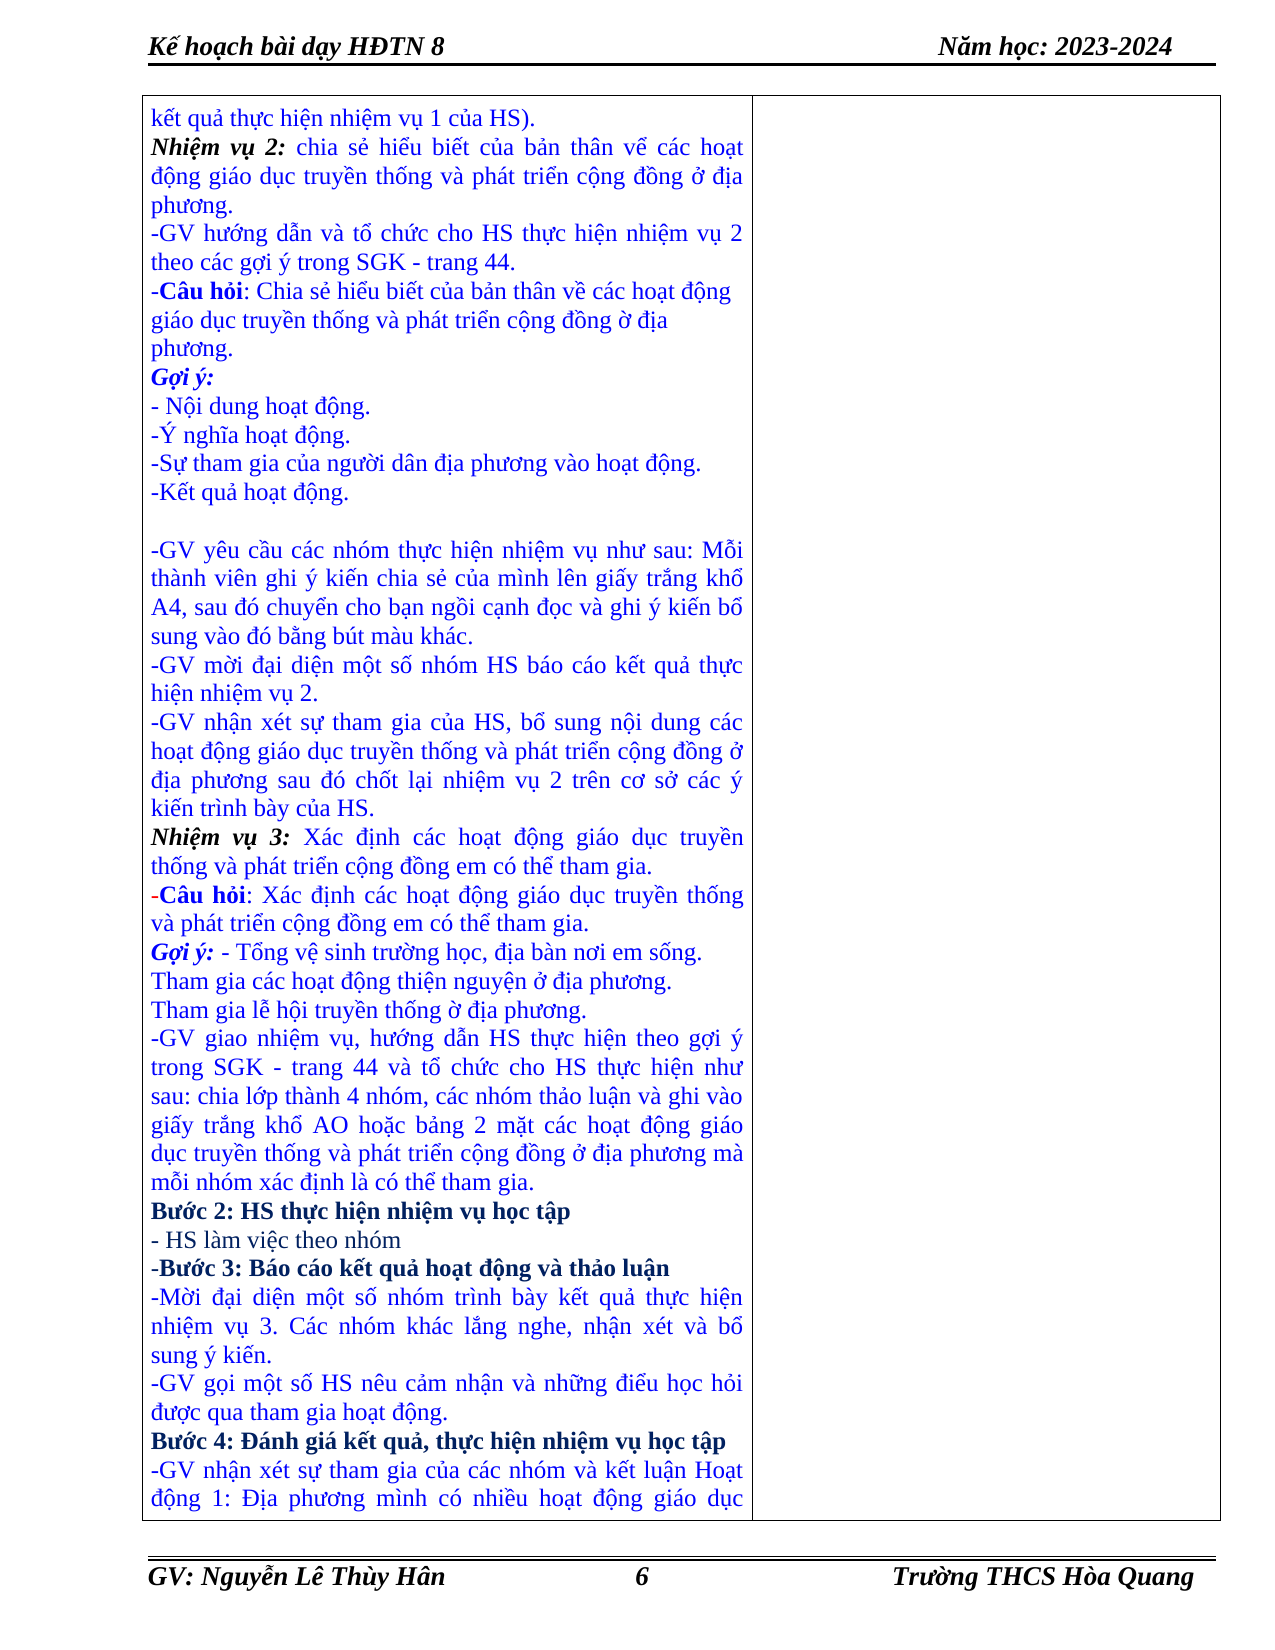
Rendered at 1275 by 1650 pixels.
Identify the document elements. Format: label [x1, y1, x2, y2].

table_cell [143, 96, 752, 1520]
table_cell [753, 96, 1220, 1520]
